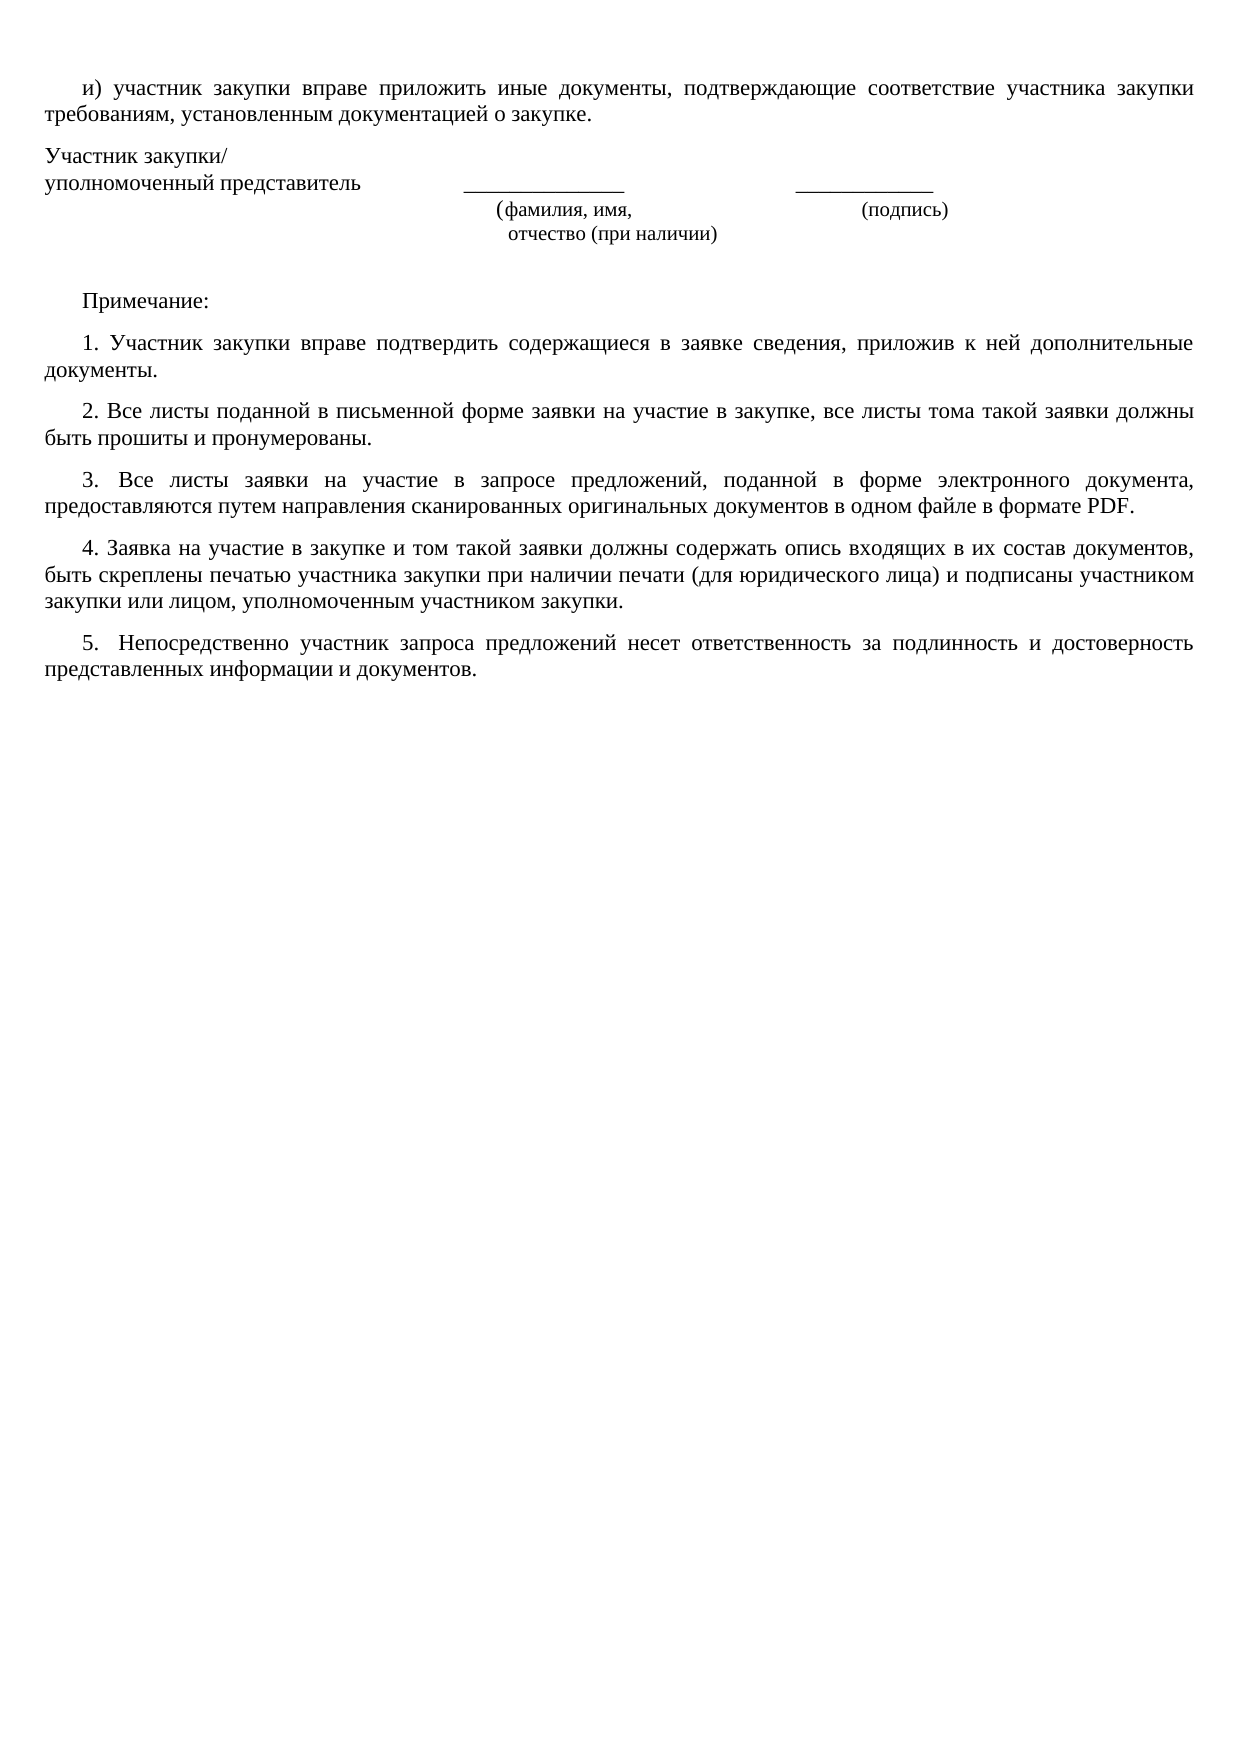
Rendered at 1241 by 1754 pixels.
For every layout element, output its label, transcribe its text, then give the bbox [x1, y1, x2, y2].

text 5. Непосредственно участник запроса предложений несет ответственность за подлинность и достоверность представленных информации и документов. [44, 629, 1196, 682]
text уполномоченный представитель ______________ ____________ [44, 168, 1196, 195]
text Примечание: [44, 287, 1196, 314]
text (фамилия, имя, (подпись) [44, 195, 1196, 221]
text 3. Все листы заявки на участие в запросе предложений, поданной в форме электронного документа, предоставляются путем направления сканированных оригинальных документов в одном файле в формате PDF. [44, 466, 1196, 519]
text отчество (при наличии) [44, 221, 1196, 245]
text и) участник закупки вправе приложить иные документы, подтверждающие соответствие участника закупки требованиям, установленным документацией о закупке. [44, 74, 1196, 127]
text 4. Заявка на участие в закупке и том такой заявки должны содержать опись входящих в их состав документов, быть скреплены печатью участника закупки при наличии печати (для юридического лица) и подписаны участником закупки или лицом, уполномоченным участником закупки. [44, 534, 1196, 613]
text 1. Участник закупки вправе подтвердить содержащиеся в заявке сведения, приложив к ней дополнительные документы. [44, 329, 1196, 382]
text 2. Все листы поданной в письменной форме заявки на участие в закупке, все листы тома такой заявки должны быть прошиты и пронумерованы. [44, 398, 1196, 450]
text Участник закупки/ [44, 142, 1196, 168]
